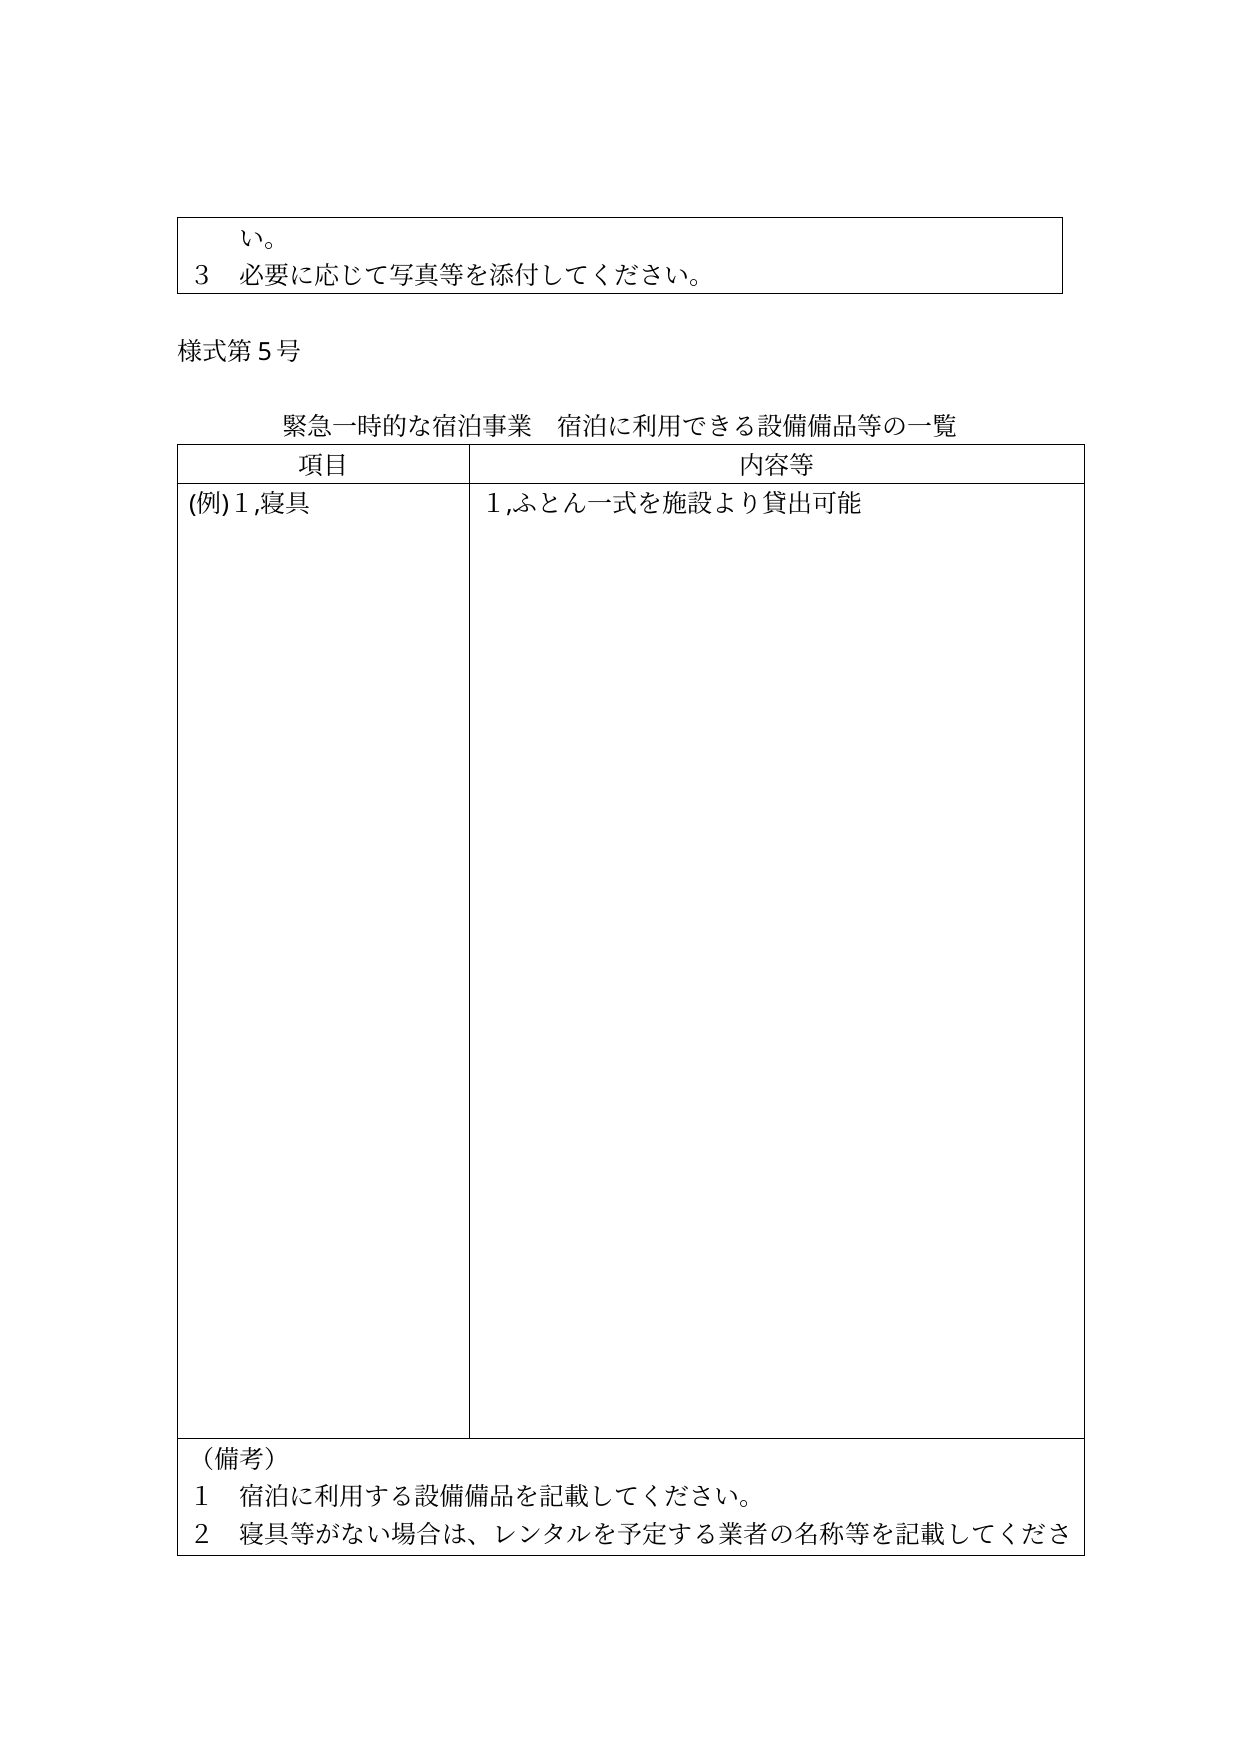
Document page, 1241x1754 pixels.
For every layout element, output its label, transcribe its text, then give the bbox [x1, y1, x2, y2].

table_cell １,ふとん一式を施設より貸出可能 [470, 484, 1084, 1437]
table_header 内容等 [470, 445, 1084, 482]
text 様式第5号 [177, 331, 1063, 369]
table_header 項目 [178, 445, 469, 482]
table_cell (例)１,寝具 [178, 484, 469, 1437]
text 緊急一時的な宿泊事業 宿泊に利用できる設備備品等の一覧 [177, 406, 1063, 444]
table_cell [178, 218, 1062, 293]
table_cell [178, 1439, 1084, 1555]
